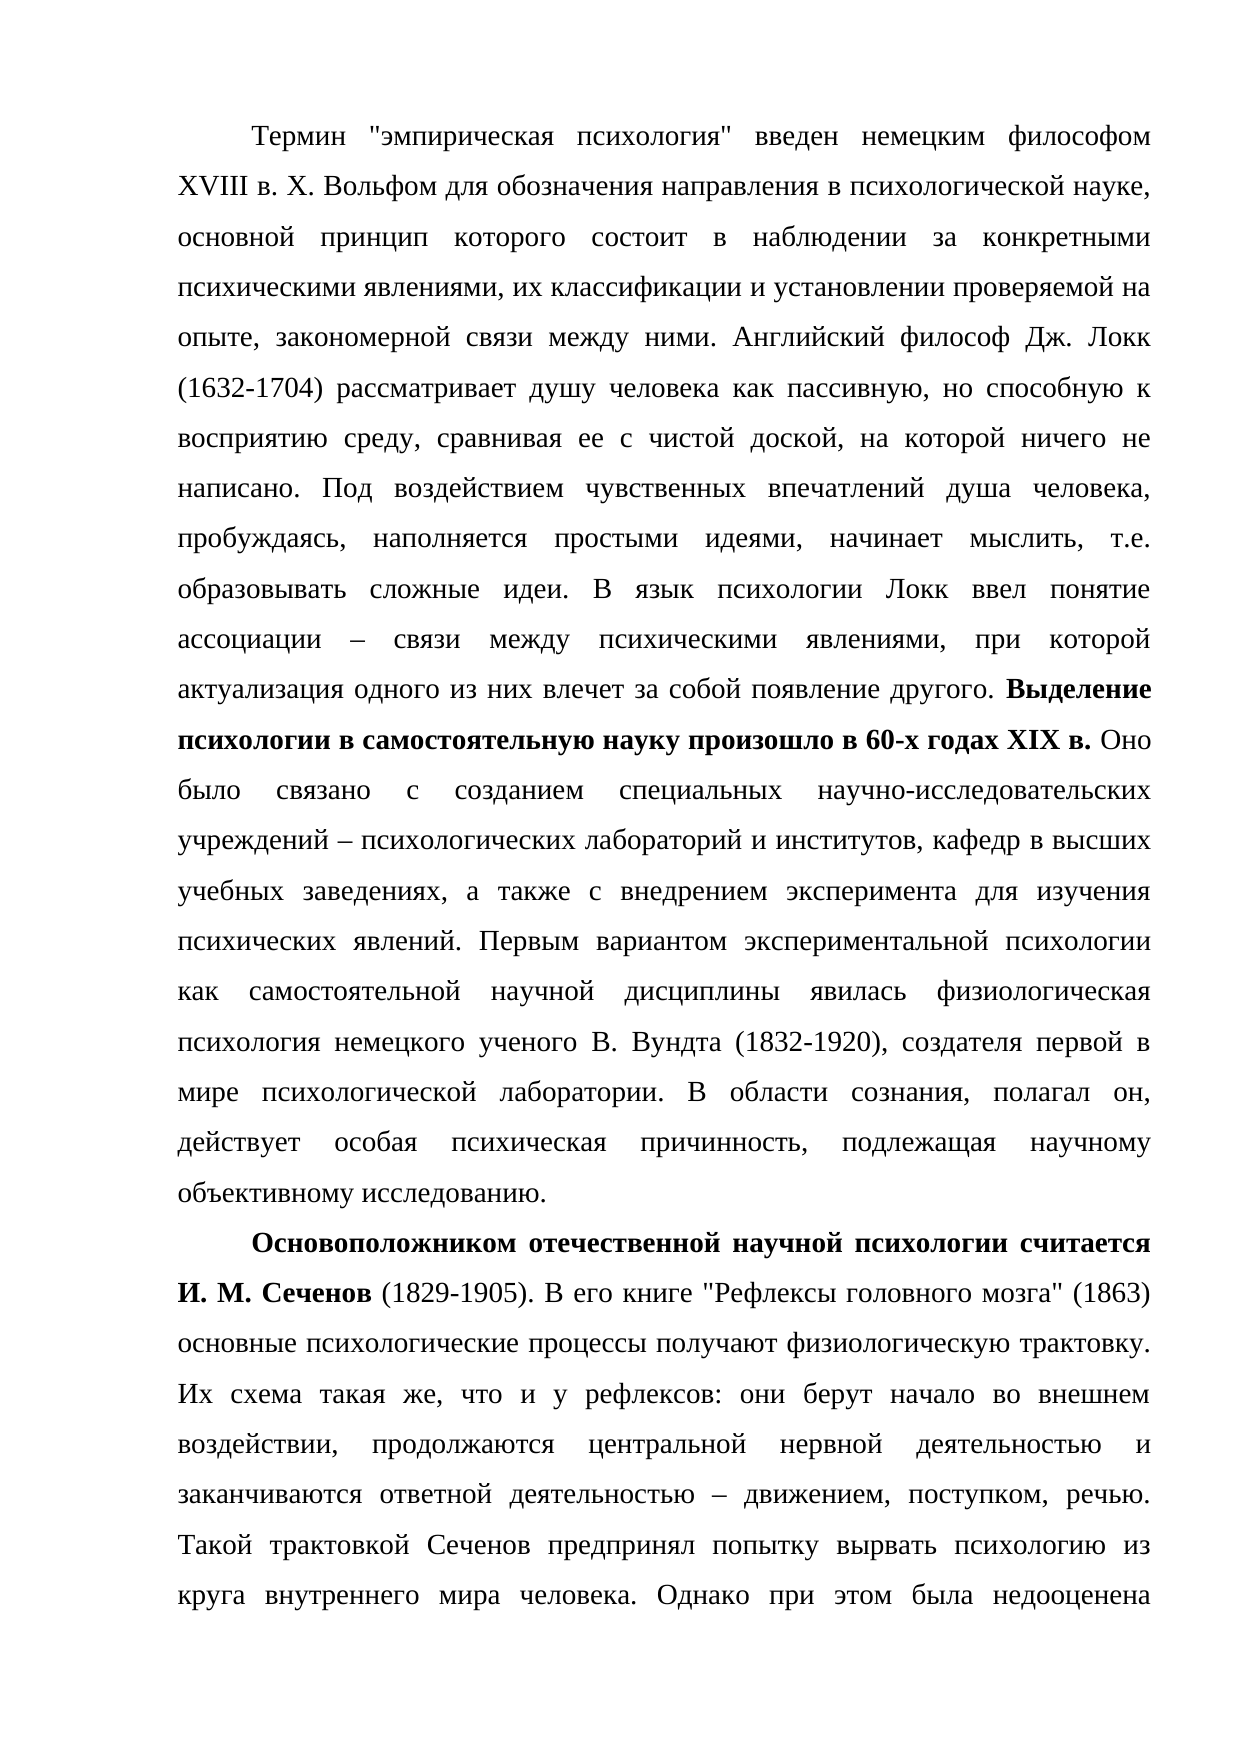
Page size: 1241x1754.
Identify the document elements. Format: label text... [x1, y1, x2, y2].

text Термин "эмпирическая психология" введен немецким философом XVIII в. X. Вольфом для обозначения направления в психологической науке, основной принцип которого состоит в наблюдении за конкретными психическими явлениями, их классификации и установлении проверяемой на опыте, закономерной связи между ними. Английский философ Дж. Локк (1632-1704) рассматривает душу человека как пассивную, но способную к восприятию среду, сравнивая ее с чистой доской, на которой ничего не написано. Под воздействием чувственных впечатлений душа человека, пробуждаясь, наполняется простыми идеями, начинает мыслить, т.е. образовывать сложные идеи. В язык психологии Локк ввел понятие ассоциации – связи между психическими явлениями, при которой актуализация одного из них влечет за собой появление другого. Выделение психологии в самостоятельную науку произошло в 60-х годах XIX в. Оно было связано с созданием специальных научно-исследовательских учреждений – психологических лабораторий и институтов, кафедр в высших учебных заведениях, а также с внедрением эксперимента для изучения психических явлений. Первым вариантом экспериментальной психологии как самостоятельной научной дисциплины явилась физиологическая психология немецкого ученого В. Вундта (1832-1920), создателя первой в мире психологической лаборатории. В области сознания, полагал он, действует особая психическая причинность, подлежащая научному объективному исследованию. [177, 118, 1152, 1208]
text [177, 1225, 1152, 1611]
